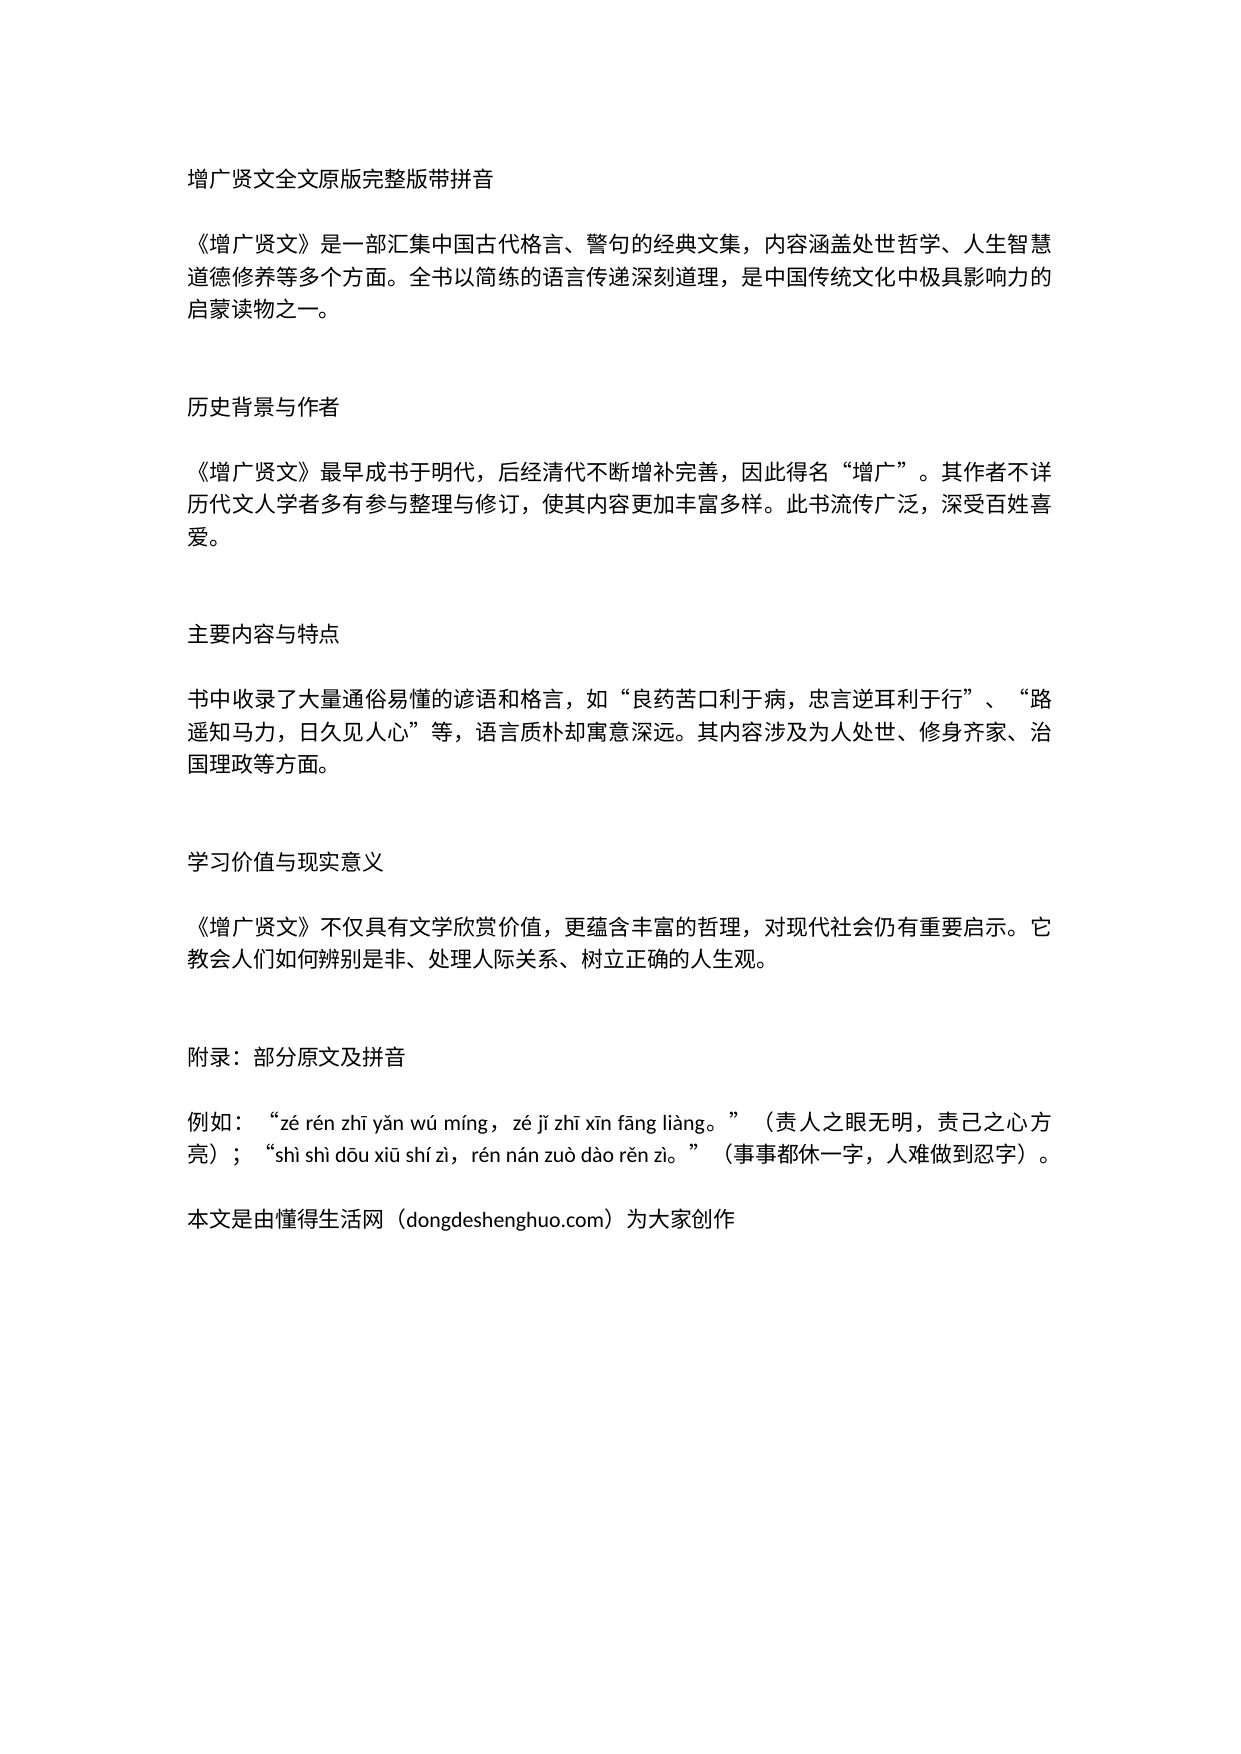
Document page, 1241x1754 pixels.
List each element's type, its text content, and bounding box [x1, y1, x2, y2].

text 《增广贤文》是一部汇集中国古代格言、警句的经典文集，内容涵盖处世哲学、人生智慧、道德修养等多个方面。全书以简练的语言传递深刻道理，是中国传统文化中极具影响力的启蒙读物之一。 [187, 227, 1053, 324]
text 《增广贤文》最早成书于明代，后经清代不断增补完善，因此得名“增广”。其作者不详，历代文人学者多有参与整理与修订，使其内容更加丰富多样。此书流传广泛，深受百姓喜爱。 [187, 454, 1053, 552]
text 主要内容与特点 [187, 617, 1053, 649]
text 学习价值与现实意义 [187, 844, 1053, 877]
text 历史背景与作者 [187, 389, 1053, 422]
text 本文是由懂得生活网（dongdeshenghuo.com）为大家创作 [187, 1202, 1053, 1234]
text 例如：“zé rén zhī yǎn wú míng，zé jǐ zhī xīn fāng liàng。”（责人之眼无明，责己之心方亮）；“shì shì dōu xiū shí zì，rén nán zuò dào rěn zì。”（事事都休一字，人难做到忍字）。 [187, 1104, 1053, 1169]
text 增广贤文全文原版完整版带拼音 [187, 162, 1053, 194]
text 附录：部分原文及拼音 [187, 1039, 1053, 1072]
text 书中收录了大量通俗易懂的谚语和格言，如“良药苦口利于病，忠言逆耳利于行”、“路遥知马力，日久见人心”等，语言质朴却寓意深远。其内容涉及为人处世、修身齐家、治国理政等方面。 [187, 682, 1053, 779]
text 《增广贤文》不仅具有文学欣赏价值，更蕴含丰富的哲理，对现代社会仍有重要启示。它教会人们如何辨别是非、处理人际关系、树立正确的人生观。 [187, 909, 1053, 974]
